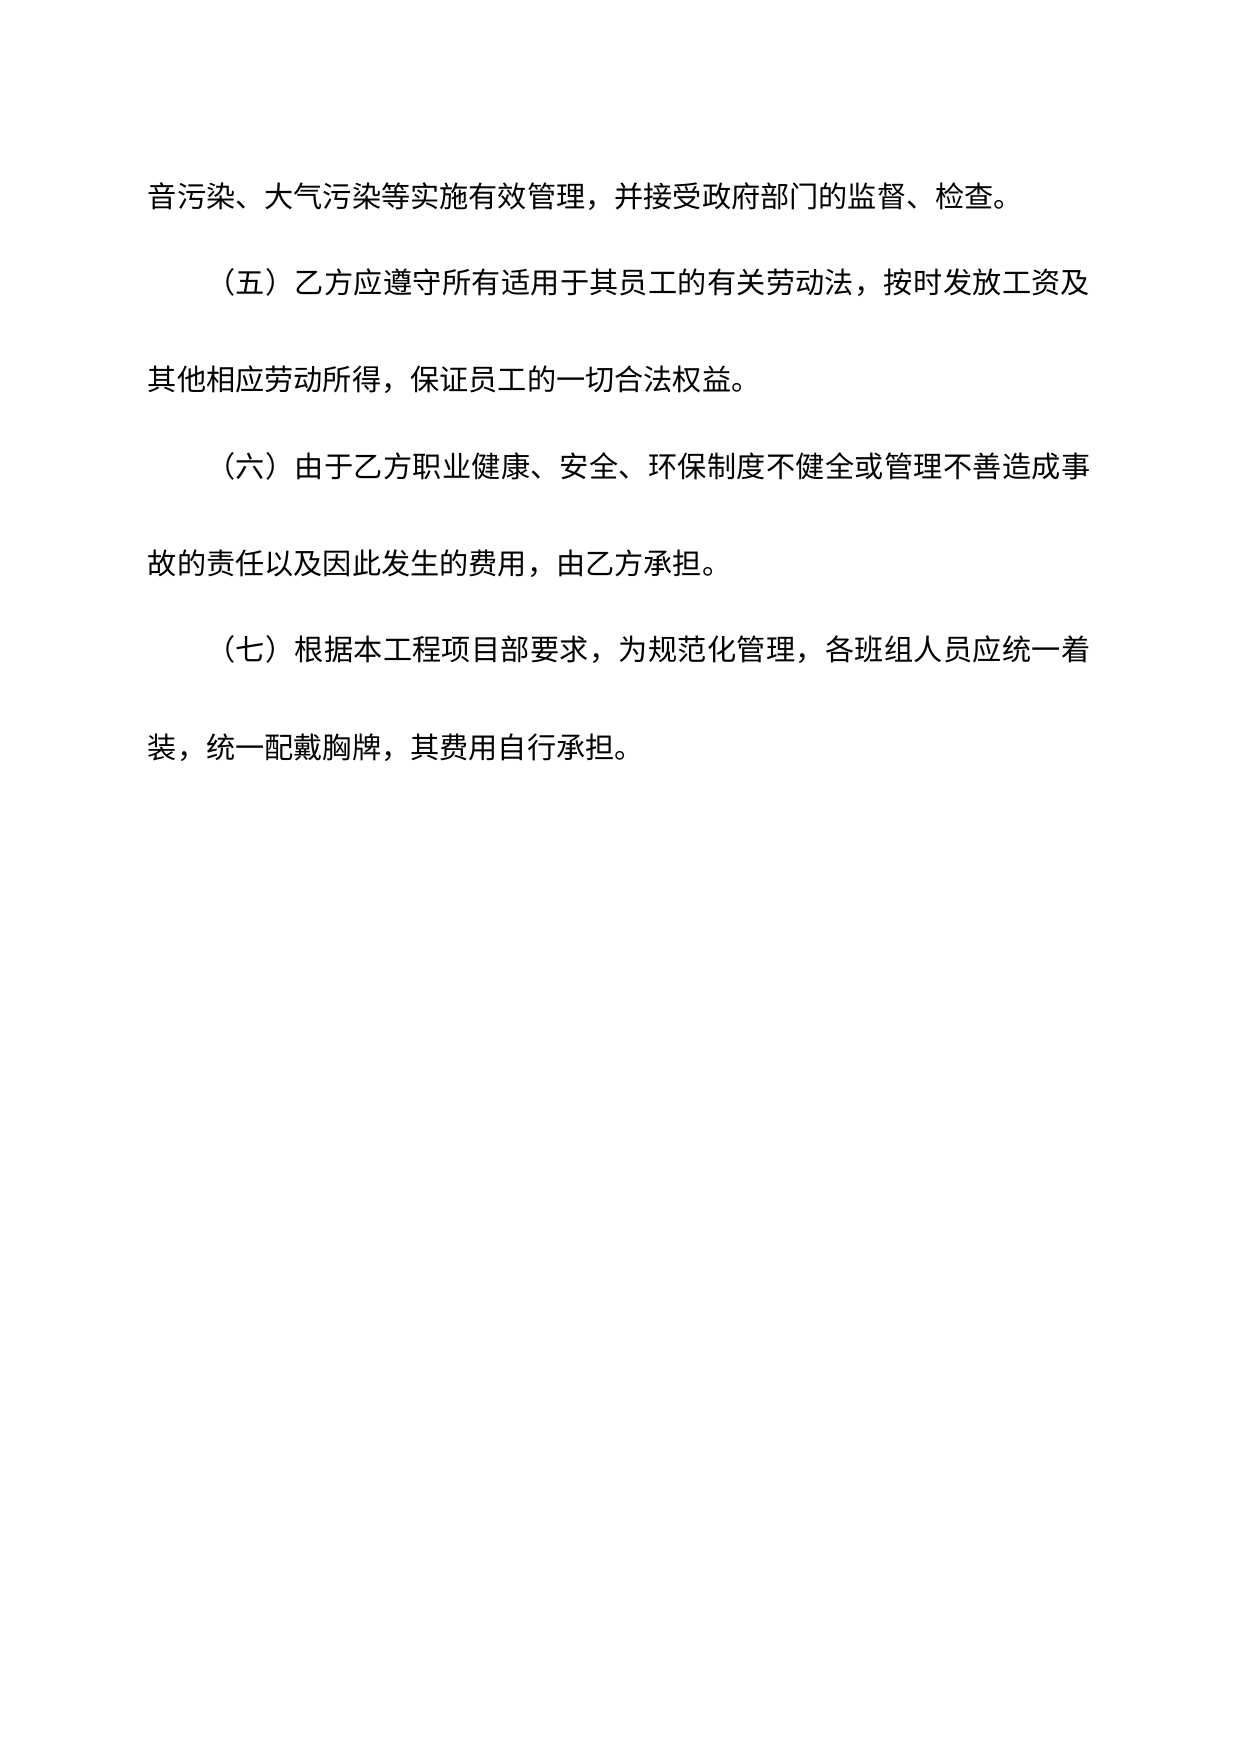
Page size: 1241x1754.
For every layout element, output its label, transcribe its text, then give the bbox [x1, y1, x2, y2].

text （七）根据本工程项目部要求，为规范化管理，各班组人员应统一着装，统一配戴胸牌，其费用自行承担。 [148, 615, 1092, 778]
text （五）乙方应遵守所有适用于其员工的有关劳动法，按时发放工资及其他相应劳动所得，保证员工的一切合法权益。 [148, 248, 1092, 411]
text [148, 162, 1092, 227]
text （六）由于乙方职业健康、安全、环保制度不健全或管理不善造成事故的责任以及因此发生的费用，由乙方承担。 [148, 432, 1092, 594]
